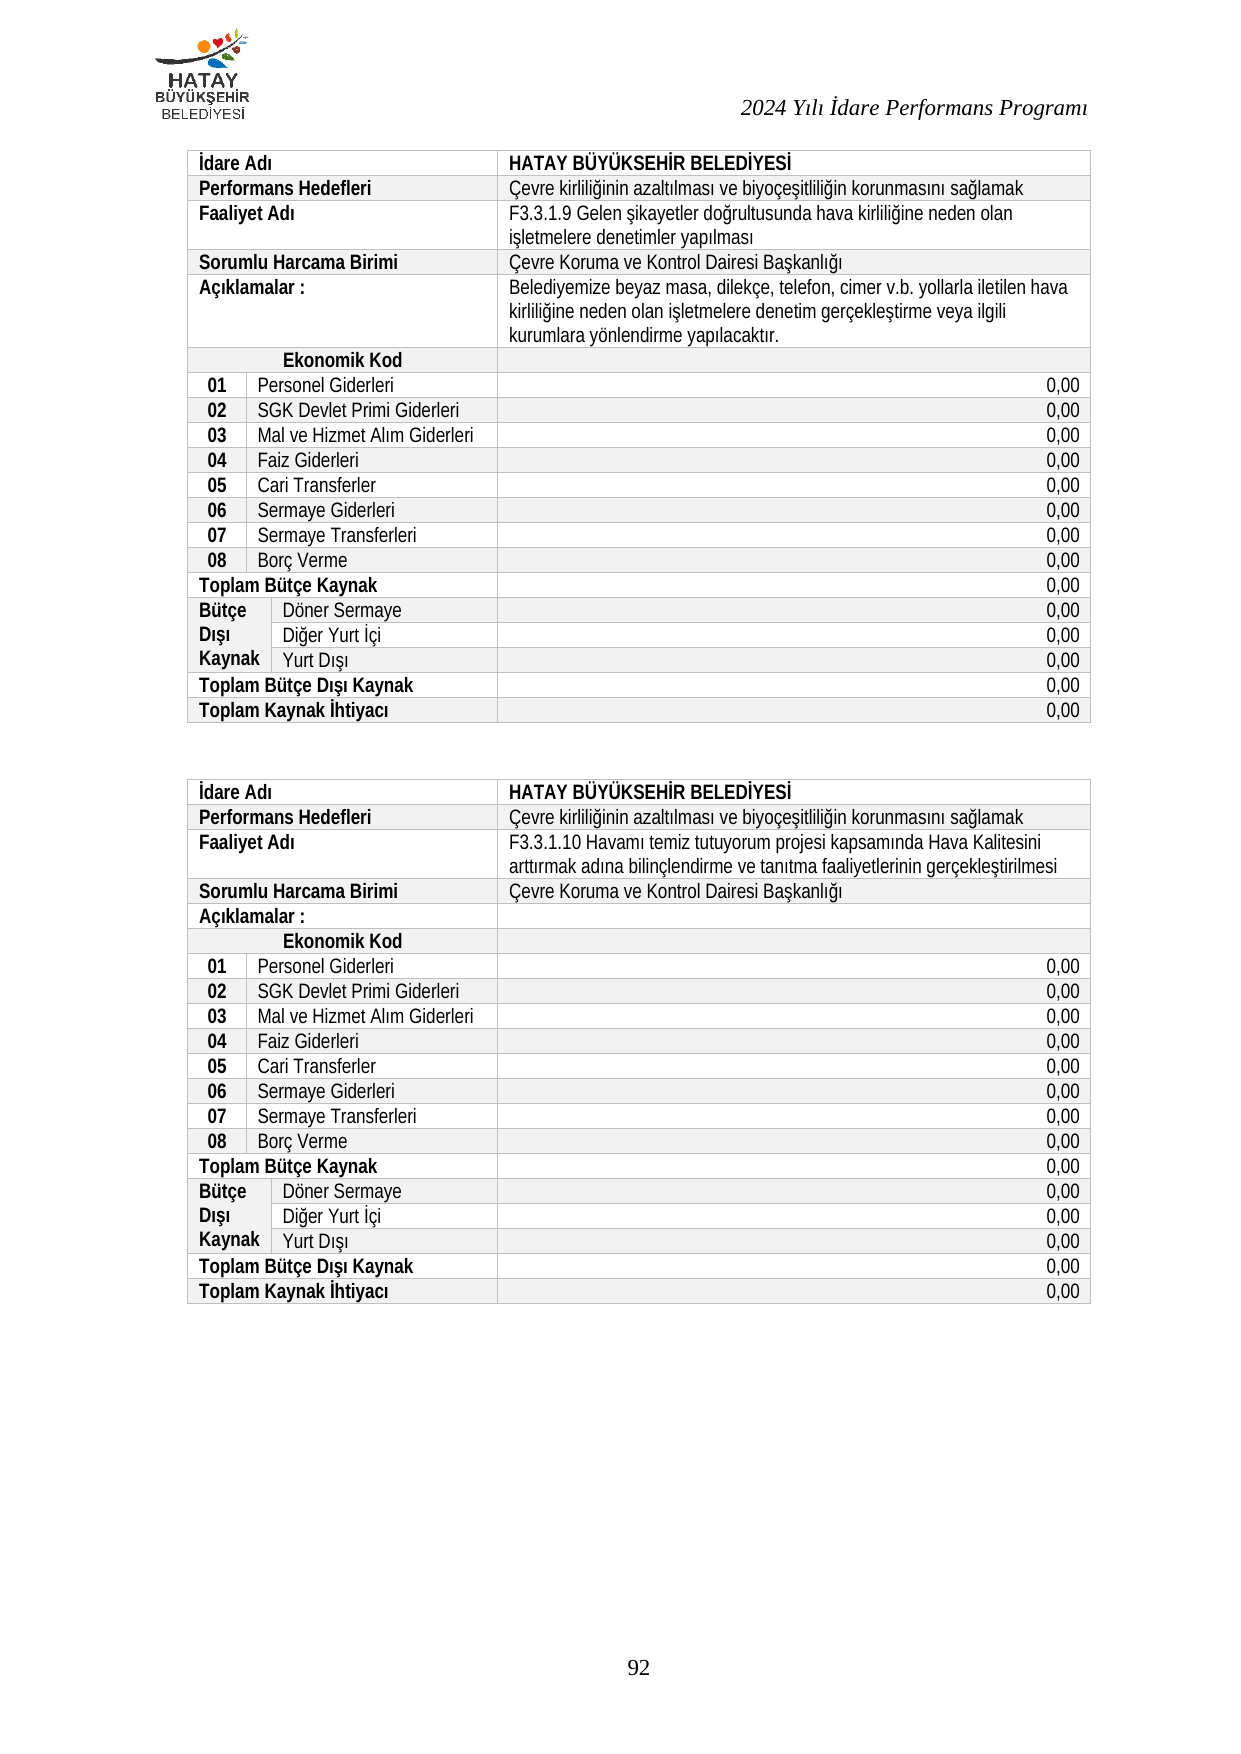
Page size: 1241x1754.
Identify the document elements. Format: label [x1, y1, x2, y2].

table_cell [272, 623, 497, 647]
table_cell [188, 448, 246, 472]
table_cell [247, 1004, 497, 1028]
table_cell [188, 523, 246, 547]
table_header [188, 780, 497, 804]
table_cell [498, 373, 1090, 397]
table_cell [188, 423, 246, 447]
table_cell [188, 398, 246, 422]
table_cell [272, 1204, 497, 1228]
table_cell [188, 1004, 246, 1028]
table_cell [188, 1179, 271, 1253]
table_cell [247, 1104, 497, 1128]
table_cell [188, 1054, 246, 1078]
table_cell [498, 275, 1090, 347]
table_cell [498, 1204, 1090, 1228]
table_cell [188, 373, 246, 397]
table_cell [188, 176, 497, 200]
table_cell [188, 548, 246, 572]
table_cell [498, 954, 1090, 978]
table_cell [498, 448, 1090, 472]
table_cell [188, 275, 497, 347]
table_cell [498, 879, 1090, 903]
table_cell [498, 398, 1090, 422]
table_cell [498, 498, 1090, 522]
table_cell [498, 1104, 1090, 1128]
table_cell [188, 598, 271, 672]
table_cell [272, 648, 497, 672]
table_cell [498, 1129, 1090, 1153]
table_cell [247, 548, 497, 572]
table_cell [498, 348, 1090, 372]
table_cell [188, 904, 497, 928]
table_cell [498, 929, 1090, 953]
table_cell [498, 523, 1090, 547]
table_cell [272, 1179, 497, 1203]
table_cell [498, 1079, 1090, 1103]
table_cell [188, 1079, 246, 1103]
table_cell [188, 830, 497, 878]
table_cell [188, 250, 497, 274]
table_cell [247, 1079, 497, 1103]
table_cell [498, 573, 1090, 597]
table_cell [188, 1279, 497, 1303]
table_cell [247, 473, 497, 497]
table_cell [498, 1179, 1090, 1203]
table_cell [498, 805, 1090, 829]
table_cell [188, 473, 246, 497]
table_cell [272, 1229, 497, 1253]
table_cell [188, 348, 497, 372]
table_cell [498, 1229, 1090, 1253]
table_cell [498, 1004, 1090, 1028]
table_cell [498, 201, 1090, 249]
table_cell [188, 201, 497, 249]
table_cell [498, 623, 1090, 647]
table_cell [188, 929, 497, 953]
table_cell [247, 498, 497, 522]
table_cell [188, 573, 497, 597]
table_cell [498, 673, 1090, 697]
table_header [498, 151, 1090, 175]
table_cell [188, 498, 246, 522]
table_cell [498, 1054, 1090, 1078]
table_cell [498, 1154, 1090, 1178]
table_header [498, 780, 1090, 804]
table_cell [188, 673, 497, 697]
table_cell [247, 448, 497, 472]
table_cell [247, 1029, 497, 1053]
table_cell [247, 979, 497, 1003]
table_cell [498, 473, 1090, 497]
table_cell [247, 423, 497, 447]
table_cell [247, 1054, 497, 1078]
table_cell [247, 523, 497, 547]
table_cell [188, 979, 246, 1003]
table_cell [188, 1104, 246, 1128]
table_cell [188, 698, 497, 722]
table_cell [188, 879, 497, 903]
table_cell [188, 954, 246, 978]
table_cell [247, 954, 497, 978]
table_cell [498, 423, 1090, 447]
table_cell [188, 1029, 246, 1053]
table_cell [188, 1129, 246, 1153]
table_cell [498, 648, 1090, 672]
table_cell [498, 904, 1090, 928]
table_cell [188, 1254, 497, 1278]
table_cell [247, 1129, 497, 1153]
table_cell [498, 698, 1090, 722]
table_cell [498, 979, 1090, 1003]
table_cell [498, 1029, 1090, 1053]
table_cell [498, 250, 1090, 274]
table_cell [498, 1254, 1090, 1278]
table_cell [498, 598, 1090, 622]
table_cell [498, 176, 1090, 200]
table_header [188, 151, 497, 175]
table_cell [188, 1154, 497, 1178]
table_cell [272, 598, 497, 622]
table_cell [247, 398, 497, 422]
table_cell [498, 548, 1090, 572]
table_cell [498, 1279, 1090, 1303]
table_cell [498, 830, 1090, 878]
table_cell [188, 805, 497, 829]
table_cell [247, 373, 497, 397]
picture [149, 22, 253, 125]
